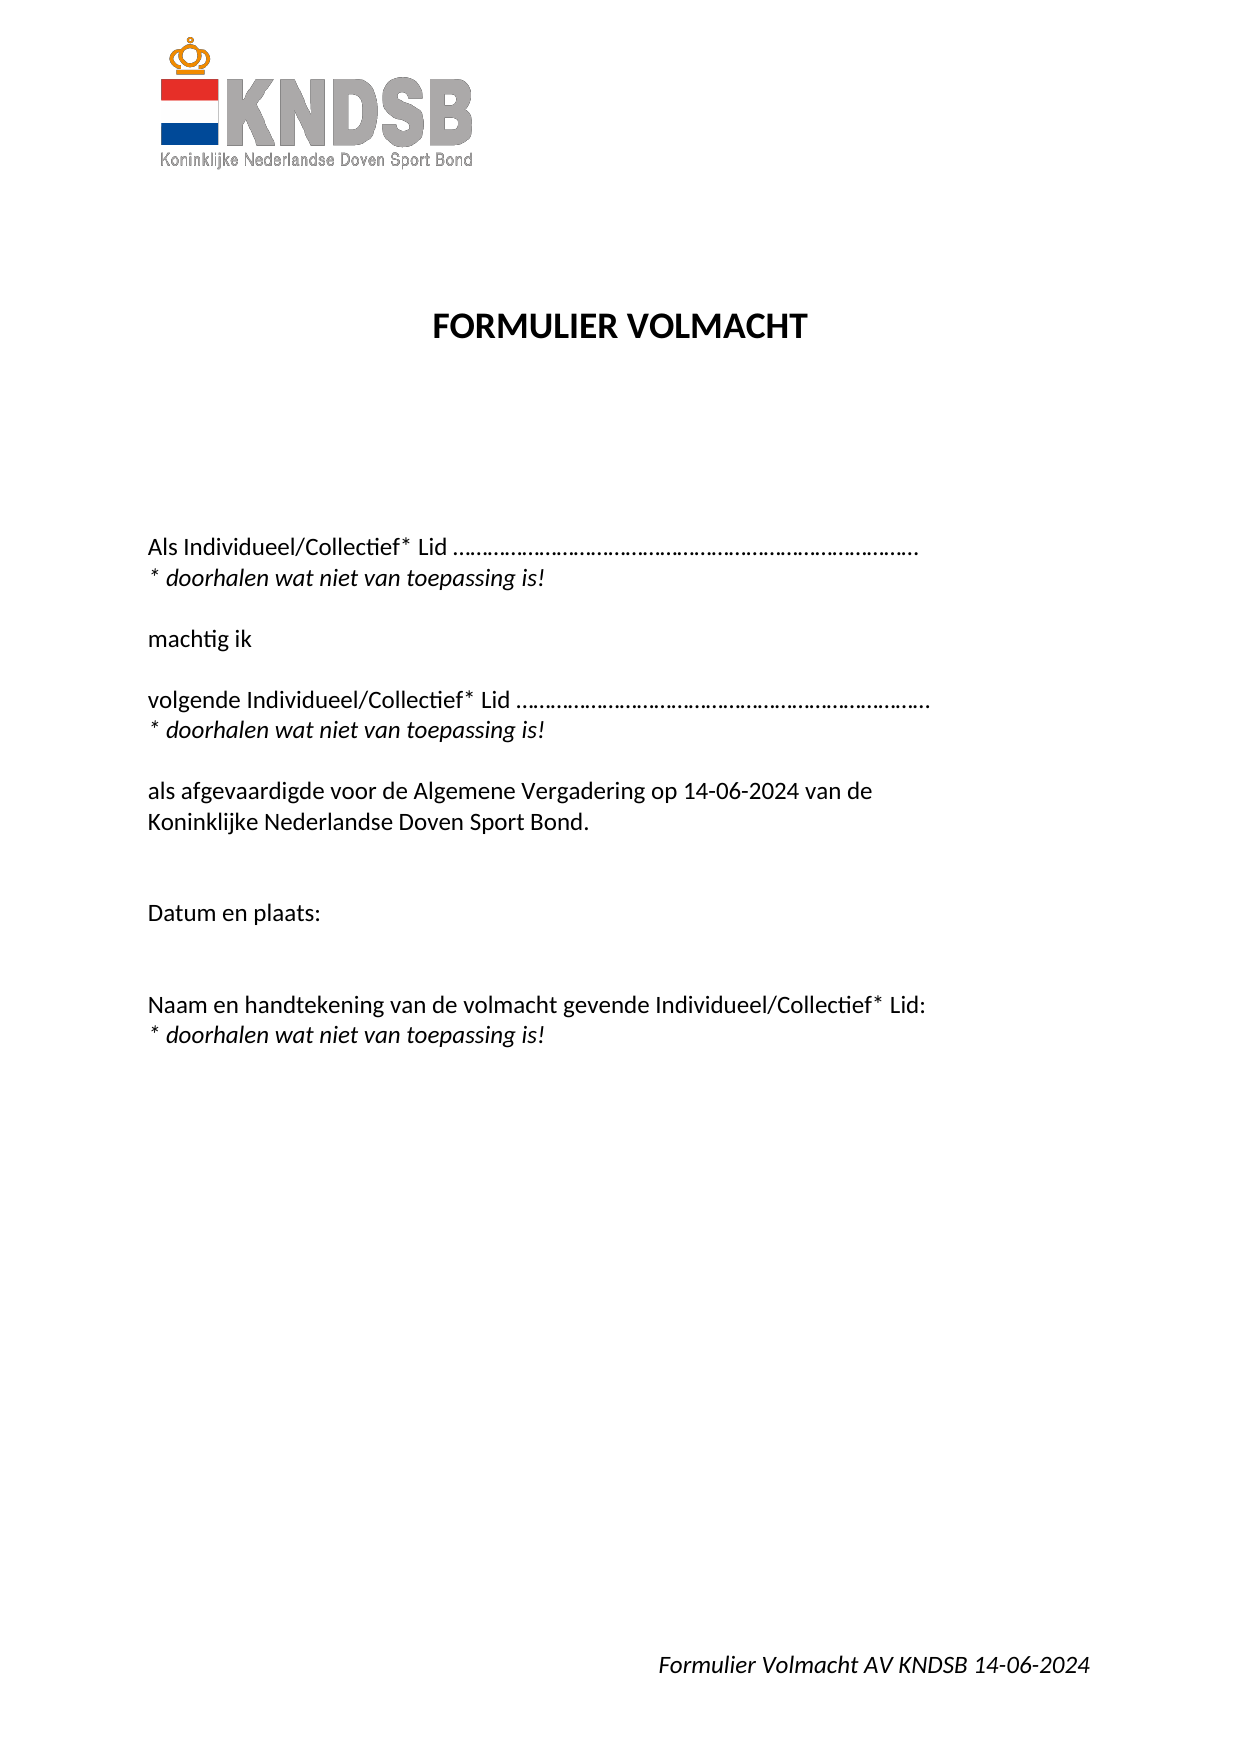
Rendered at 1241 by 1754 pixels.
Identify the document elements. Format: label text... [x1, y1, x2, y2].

text * doorhalen wat niet van toepassing is! [148, 562, 1093, 592]
text volgende Individueel/Collectief* Lid ……………………………………………………………… [148, 684, 1093, 714]
text Naam en handtekening van de volmacht gevende Individueel/Collectief* Lid: [148, 989, 1093, 1019]
text als afgevaardigde voor de Algemene Vergadering op 14-06-2024 van de [148, 775, 1093, 806]
text * doorhalen wat niet van toepassing is! [148, 1019, 1093, 1050]
text Als Individueel/Collectief* Lid ……………………………………………………………………… [148, 531, 1093, 562]
text FORMULIER VOLMACHT [148, 302, 1093, 348]
text Datum en plaats: [148, 897, 1093, 928]
text Koninklijke Nederlandse Doven Sport Bond. [148, 806, 1093, 836]
text machtig ik [148, 623, 1093, 653]
picture [147, 29, 491, 180]
text * doorhalen wat niet van toepassing is! [148, 714, 1093, 745]
